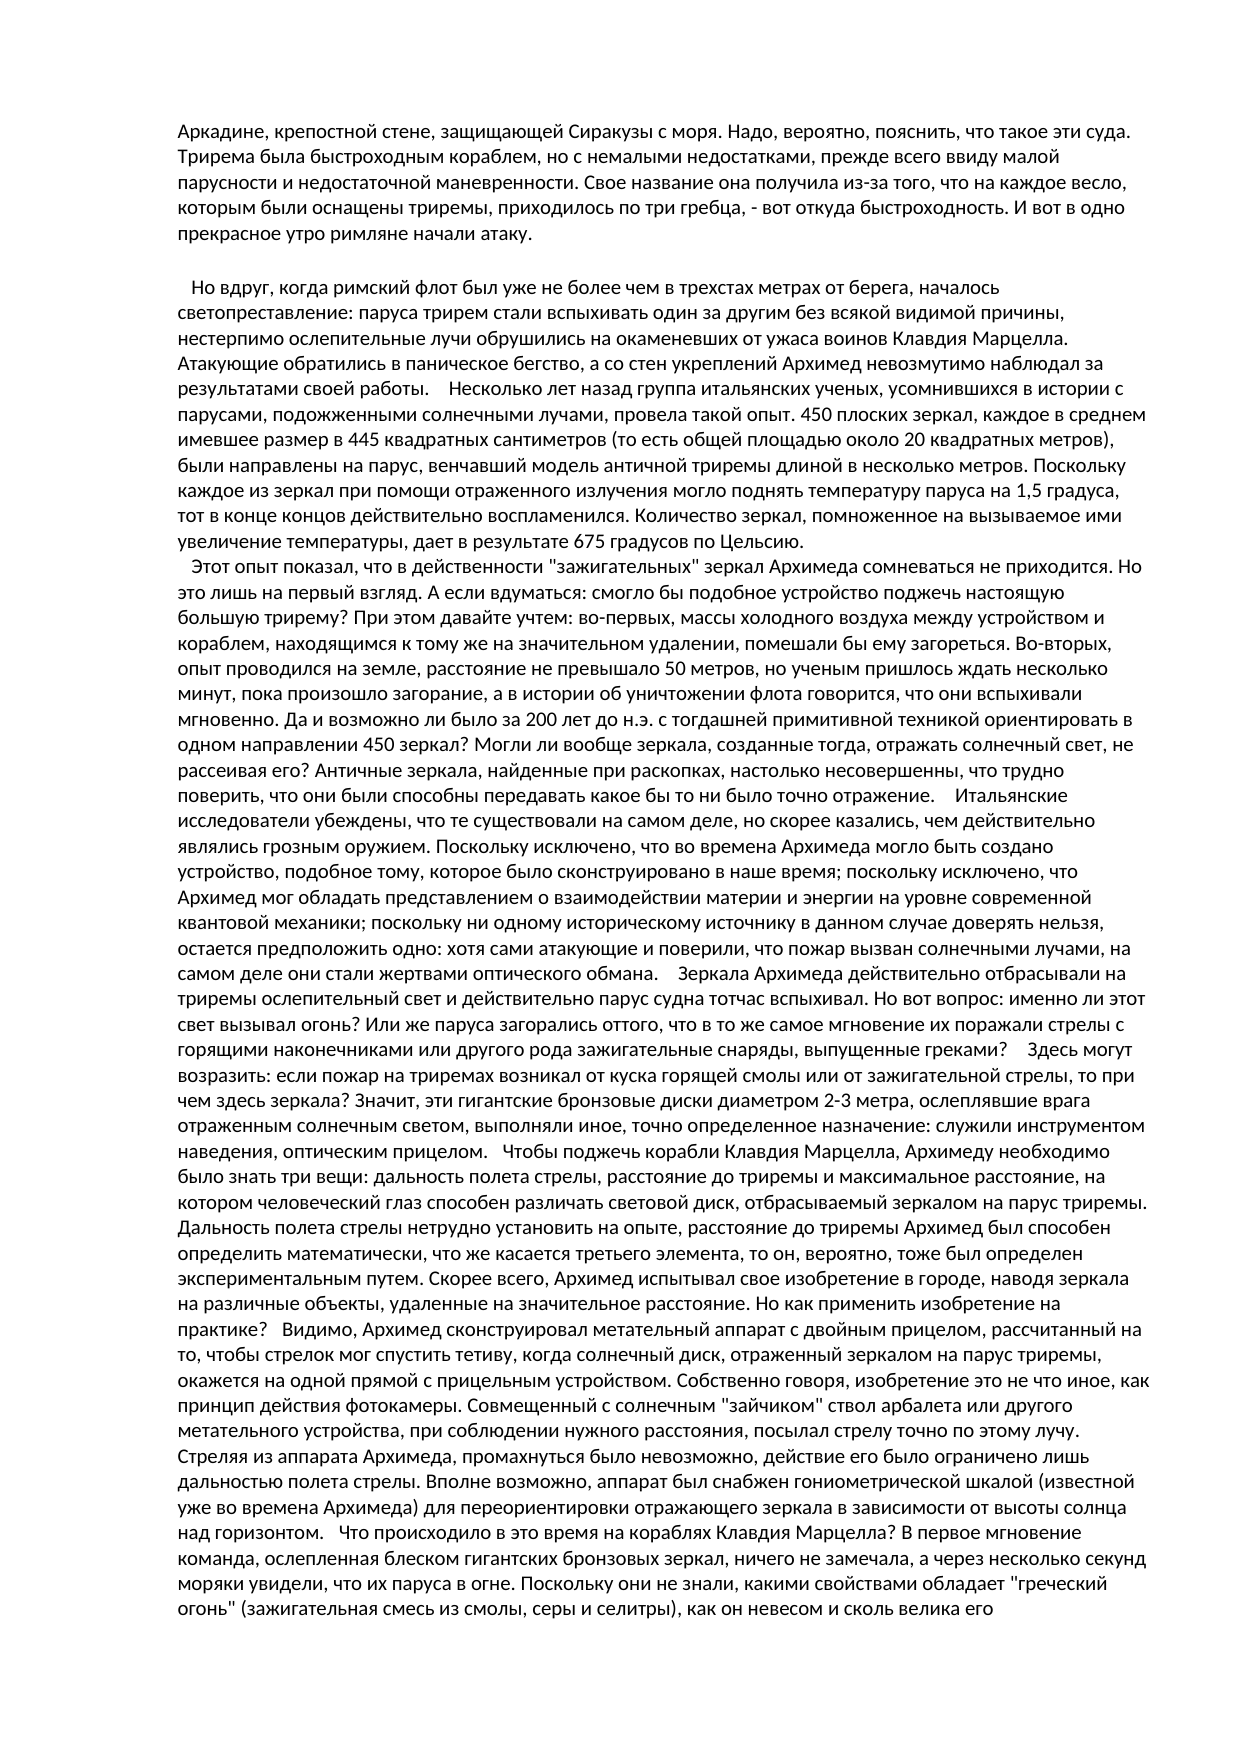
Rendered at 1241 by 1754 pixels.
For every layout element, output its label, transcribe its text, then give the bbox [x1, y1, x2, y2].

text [177, 118, 1152, 245]
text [177, 553, 1152, 1621]
text Но вдруг, когда римский флот был уже не более чем в трехстах метрах от берега, началось светопреставление: паруса трирем стали вспыхивать один за другим без всякой видимой причины, нестерпимо ослепительные лучи обрушились на окаменевших от ужаса воинов Клавдия Марцелла. Атакующие обратились в паническое бегство, а со стен укреплений Архимед невозмутимо наблюдал за результатами своей работы. Несколько лет назад группа итальянских ученых, усомнившихся в истории с парусами, подожженными солнечными лучами, провела такой опыт. 450 плоских зеркал, каждое в среднем имевшее размер в 445 квадратных сантиметров (то есть общей площадью около 20 квадратных метров), были направлены на парус, венчавший модель античной триремы длиной в несколько метров. Поскольку каждое из зеркал при помощи отраженного излучения могло поднять температуру паруса на 1,5 градуса, тот в конце концов действительно воспламенился. Количество зеркал, помноженное на вызываемое ими увеличение температуры, дает в результате 675 градусов по Цельсию. [177, 274, 1152, 553]
